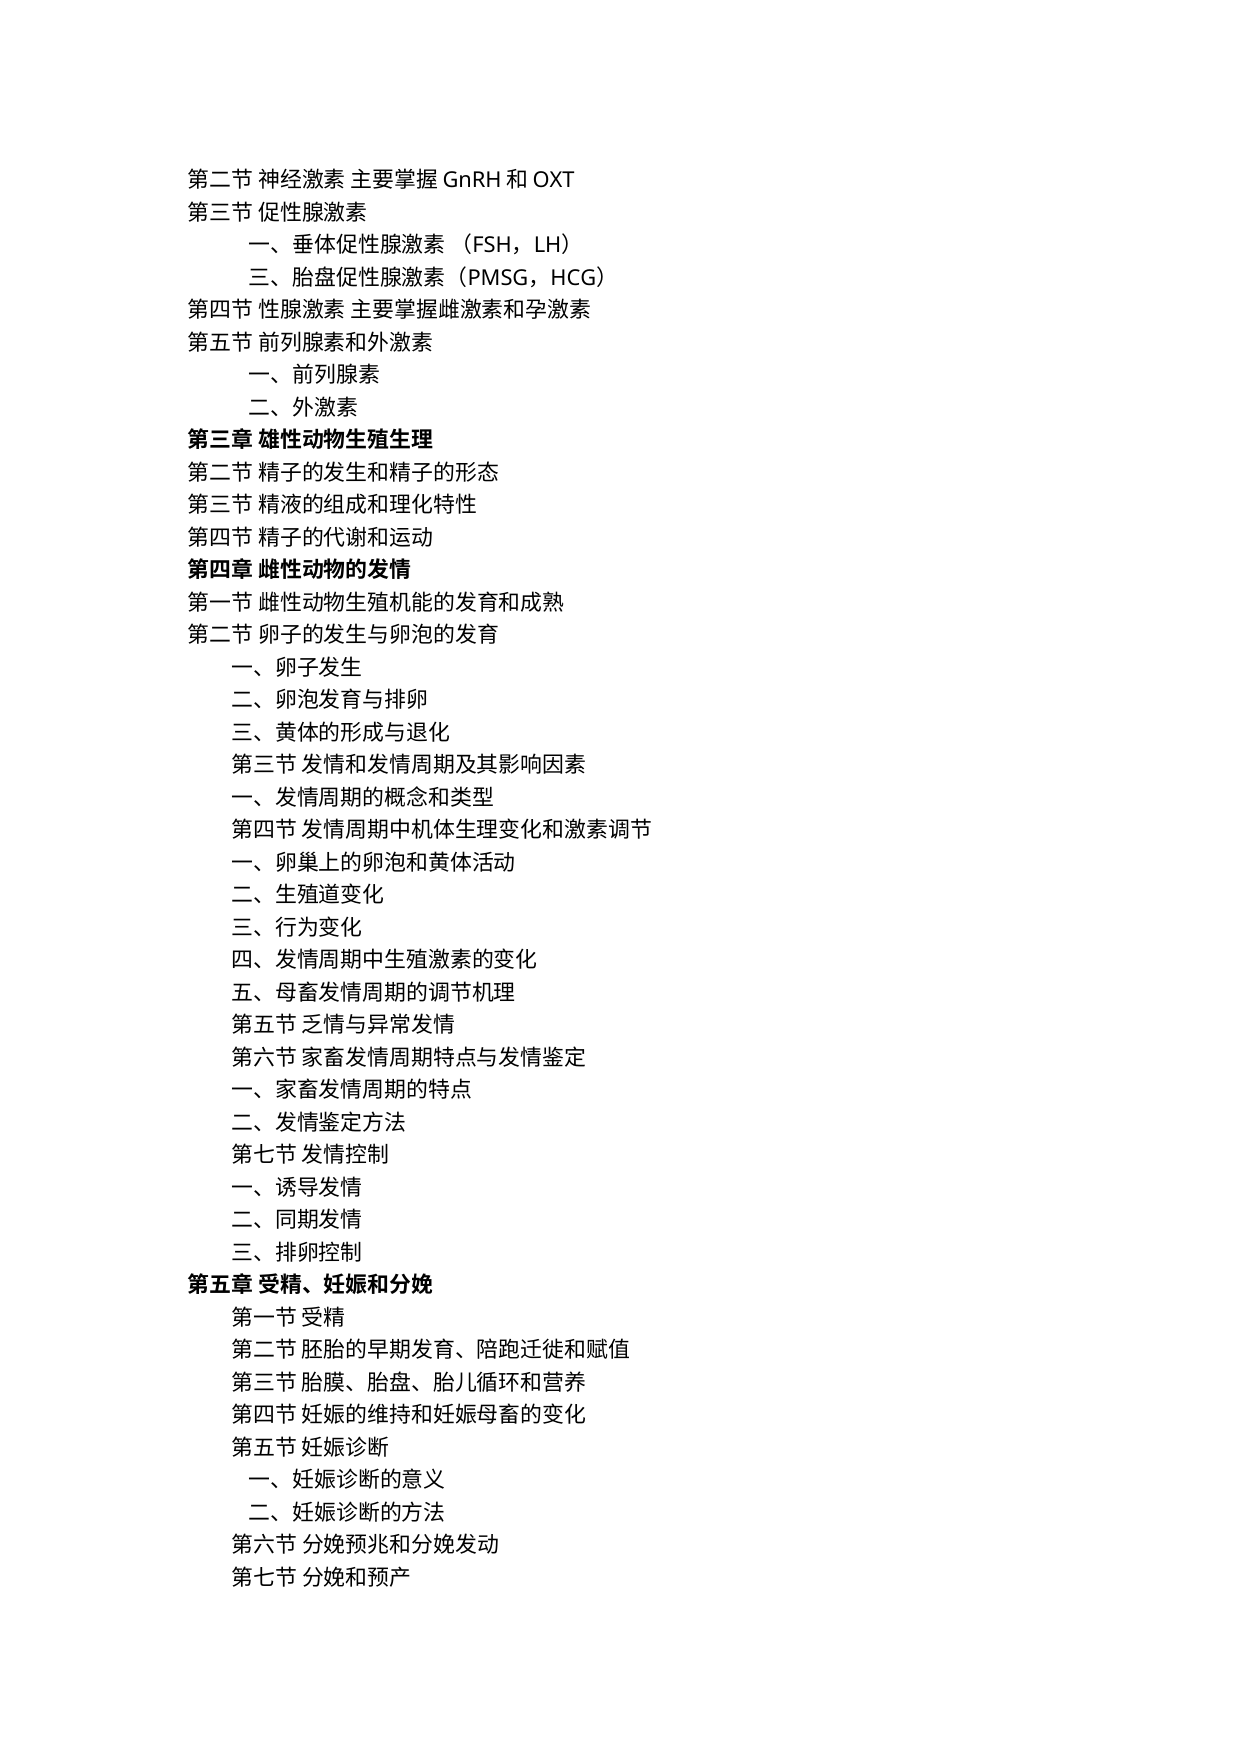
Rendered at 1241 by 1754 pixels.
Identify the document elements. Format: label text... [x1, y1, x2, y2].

text 三、排卵控制 [187, 1234, 1053, 1267]
text 四、发情周期中生殖激素的变化 [187, 942, 1053, 974]
text 第三章 雄性动物生殖生理 [187, 422, 1053, 454]
text 二、卵泡发育与排卵 [187, 682, 1053, 714]
text 三、行为变化 [187, 909, 1053, 942]
text 一、前列腺素 [187, 357, 1053, 389]
text 第三节 胎膜、胎盘、胎儿循环和营养 [187, 1364, 1053, 1397]
text 一、卵子发生 [187, 649, 1053, 682]
text 一、垂体促性腺激素 （FSH，LH） [187, 227, 1053, 259]
text 第五节 前列腺素和外激素 [187, 324, 1053, 357]
text 第二节 精子的发生和精子的形态 [187, 454, 1053, 487]
text 一、诱导发情 [187, 1169, 1053, 1202]
text 一、家畜发情周期的特点 [187, 1072, 1053, 1104]
text 第二节 胚胎的早期发育、陪跑迁徙和赋值 [187, 1332, 1053, 1364]
text 第三节 促性腺激素 [187, 194, 1053, 227]
text 第五节 乏情与异常发情 [187, 1007, 1053, 1039]
text 第二节 神经激素 主要掌握GnRH和OXT [187, 162, 1053, 194]
text 第四节 妊娠的维持和妊娠母畜的变化 [187, 1397, 1053, 1429]
text 三、胎盘促性腺激素（PMSG，HCG） [187, 259, 1053, 292]
text 二、妊娠诊断的方法 [187, 1494, 1053, 1527]
text 第四节 精子的代谢和运动 [187, 519, 1053, 552]
text 二、生殖道变化 [187, 877, 1053, 909]
text 二、发情鉴定方法 [187, 1104, 1053, 1137]
text 第四节 性腺激素 主要掌握雌激素和孕激素 [187, 292, 1053, 324]
text 三、黄体的形成与退化 [187, 714, 1053, 747]
text 五、母畜发情周期的调节机理 [187, 974, 1053, 1007]
text 第一节 雌性动物生殖机能的发育和成熟 [187, 584, 1053, 617]
text 第三节 精液的组成和理化特性 [187, 487, 1053, 519]
text 二、同期发情 [187, 1202, 1053, 1234]
text 第五节 妊娠诊断 [187, 1429, 1053, 1462]
text 二、外激素 [187, 389, 1053, 422]
text 一、妊娠诊断的意义 [187, 1462, 1053, 1494]
text 第六节 分娩预兆和分娩发动 [187, 1527, 1053, 1559]
text 第四节 发情周期中机体生理变化和激素调节 [187, 812, 1053, 844]
text 第二节 卵子的发生与卵泡的发育 [187, 617, 1053, 649]
text 第五章 受精、妊娠和分娩 [187, 1267, 1053, 1299]
text 第七节 分娩和预产 [187, 1559, 1053, 1592]
text 第七节 发情控制 [187, 1137, 1053, 1169]
text 第四章 雌性动物的发情 [187, 552, 1053, 584]
text 第六节 家畜发情周期特点与发情鉴定 [187, 1039, 1053, 1072]
text 第一节 受精 [187, 1299, 1053, 1332]
text 第三节 发情和发情周期及其影响因素 [187, 747, 1053, 779]
text 一、发情周期的概念和类型 [187, 779, 1053, 812]
text 一、卵巢上的卵泡和黄体活动 [187, 844, 1053, 877]
